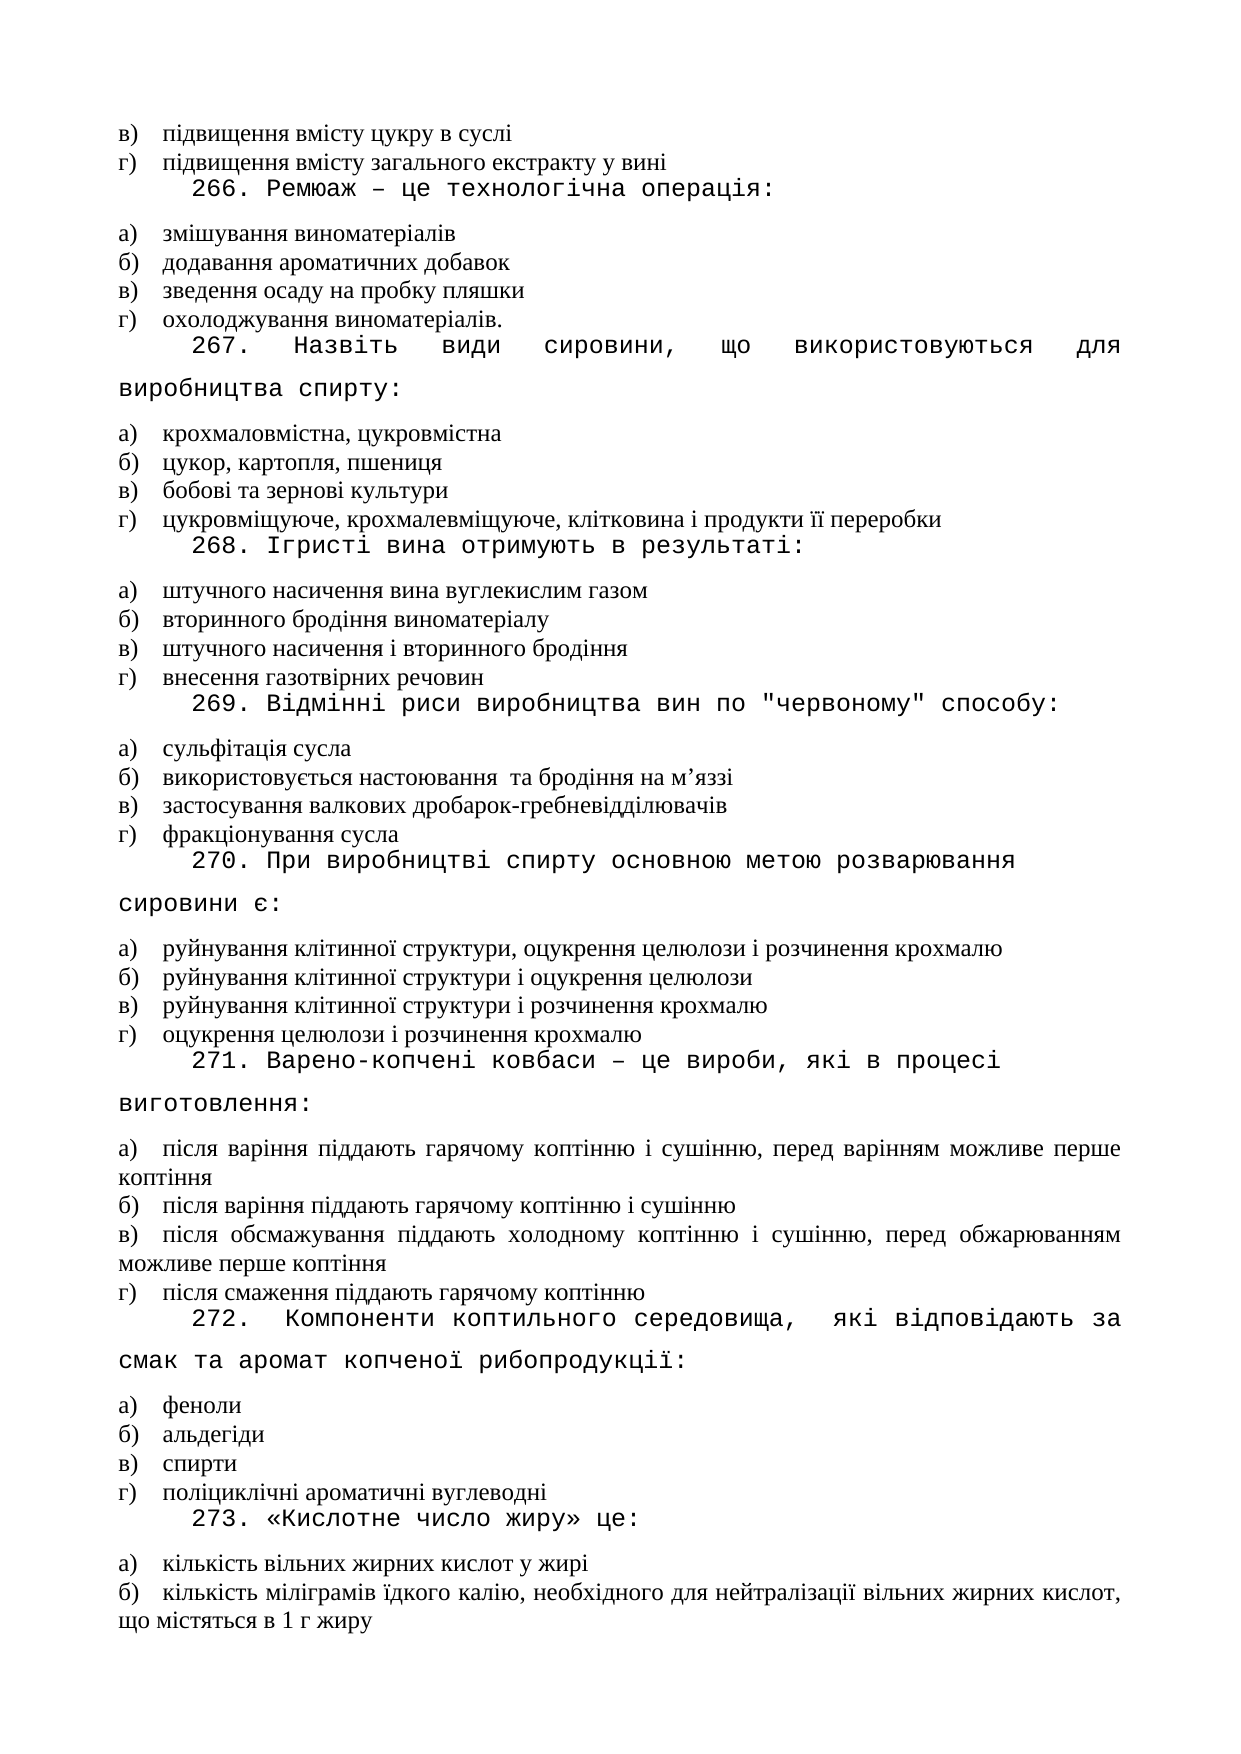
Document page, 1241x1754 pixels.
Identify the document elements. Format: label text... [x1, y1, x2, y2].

list підвищення вмісту цукру в суслі [118, 118, 1122, 147]
text 271. Варено-копчені ковбаси – це вироби, які в процесі виготовлення: [118, 1048, 1122, 1119]
list сульфітація сусла [118, 733, 1122, 762]
list альдегіди [118, 1419, 1122, 1448]
list використовується настоювання та бродіння на м’яззі [118, 762, 1122, 791]
text 267. Назвіть види сировини, що використовуються для виробництва спирту: [118, 333, 1122, 404]
list руйнування клітинної структури і розчинення крохмалю [118, 991, 1122, 1019]
list цукровміщуюче, крохмалевміщуюче, клітковина і продукти її переробки [118, 504, 1122, 533]
list спирти [118, 1448, 1122, 1477]
list після смаження піддають гарячому коптінню [118, 1277, 1122, 1306]
list кількість міліграмів їдкого калію, необхідного для нейтралізації вільних жирних кислот, що містяться в 1 г жиру [118, 1577, 1122, 1634]
text 266. Ремюаж – це технологічна операція: [118, 176, 1122, 204]
list бобові та зернові культури [118, 476, 1122, 504]
list охолоджування виноматеріалів. [118, 304, 1122, 333]
list внесення газотвірних речовин [118, 662, 1122, 691]
list застосування валкових дробарок-гребневідділювачів [118, 791, 1122, 819]
list підвищення вмісту загального екстракту у вині [118, 147, 1122, 176]
text 269. Відмінні риси виробництва вин по "червоному" способу: [118, 691, 1122, 719]
list руйнування клітинної структури, оцукрення целюлози і розчинення крохмалю [118, 933, 1122, 962]
list штучного насичення вина вуглекислим газом [118, 576, 1122, 604]
text 272. Компоненти коптильного середовища, які відповідають за смак та аромат копченої рибопродукції: [118, 1306, 1122, 1376]
list руйнування клітинної структури і оцукрення целюлози [118, 962, 1122, 991]
list оцукрення целюлози і розчинення крохмалю [118, 1019, 1122, 1048]
list зведення осаду на пробку пляшки [118, 276, 1122, 304]
list після варіння піддають гарячому коптінню і сушінню, перед варінням можливе перше коптіння [118, 1133, 1122, 1191]
list фракціонування сусла [118, 819, 1122, 848]
list крохмаловмістна, цукровмістна [118, 418, 1122, 447]
list після варіння піддають гарячому коптінню і сушінню [118, 1191, 1122, 1219]
list цукор, картопля, пшениця [118, 447, 1122, 476]
list змішування виноматеріалів [118, 218, 1122, 247]
list після обсмажування піддають холодному коптінню і сушінню, перед обжарюванням можливе перше коптіння [118, 1219, 1122, 1277]
list поліциклічні ароматичні вуглеводні [118, 1477, 1122, 1506]
text 268. Ігристі вина отримують в результаті: [118, 533, 1122, 561]
list кількість вільних жирних кислот у жирі [118, 1548, 1122, 1577]
text 273. «Кислотне число жиру» це: [118, 1506, 1122, 1534]
list феноли [118, 1391, 1122, 1419]
list додавання ароматичних добавок [118, 247, 1122, 276]
text 270. При виробництві спирту основною метою розварювання сировини є: [118, 848, 1122, 919]
list штучного насичення і вторинного бродіння [118, 633, 1122, 662]
list вторинного бродіння виноматеріалу [118, 604, 1122, 633]
